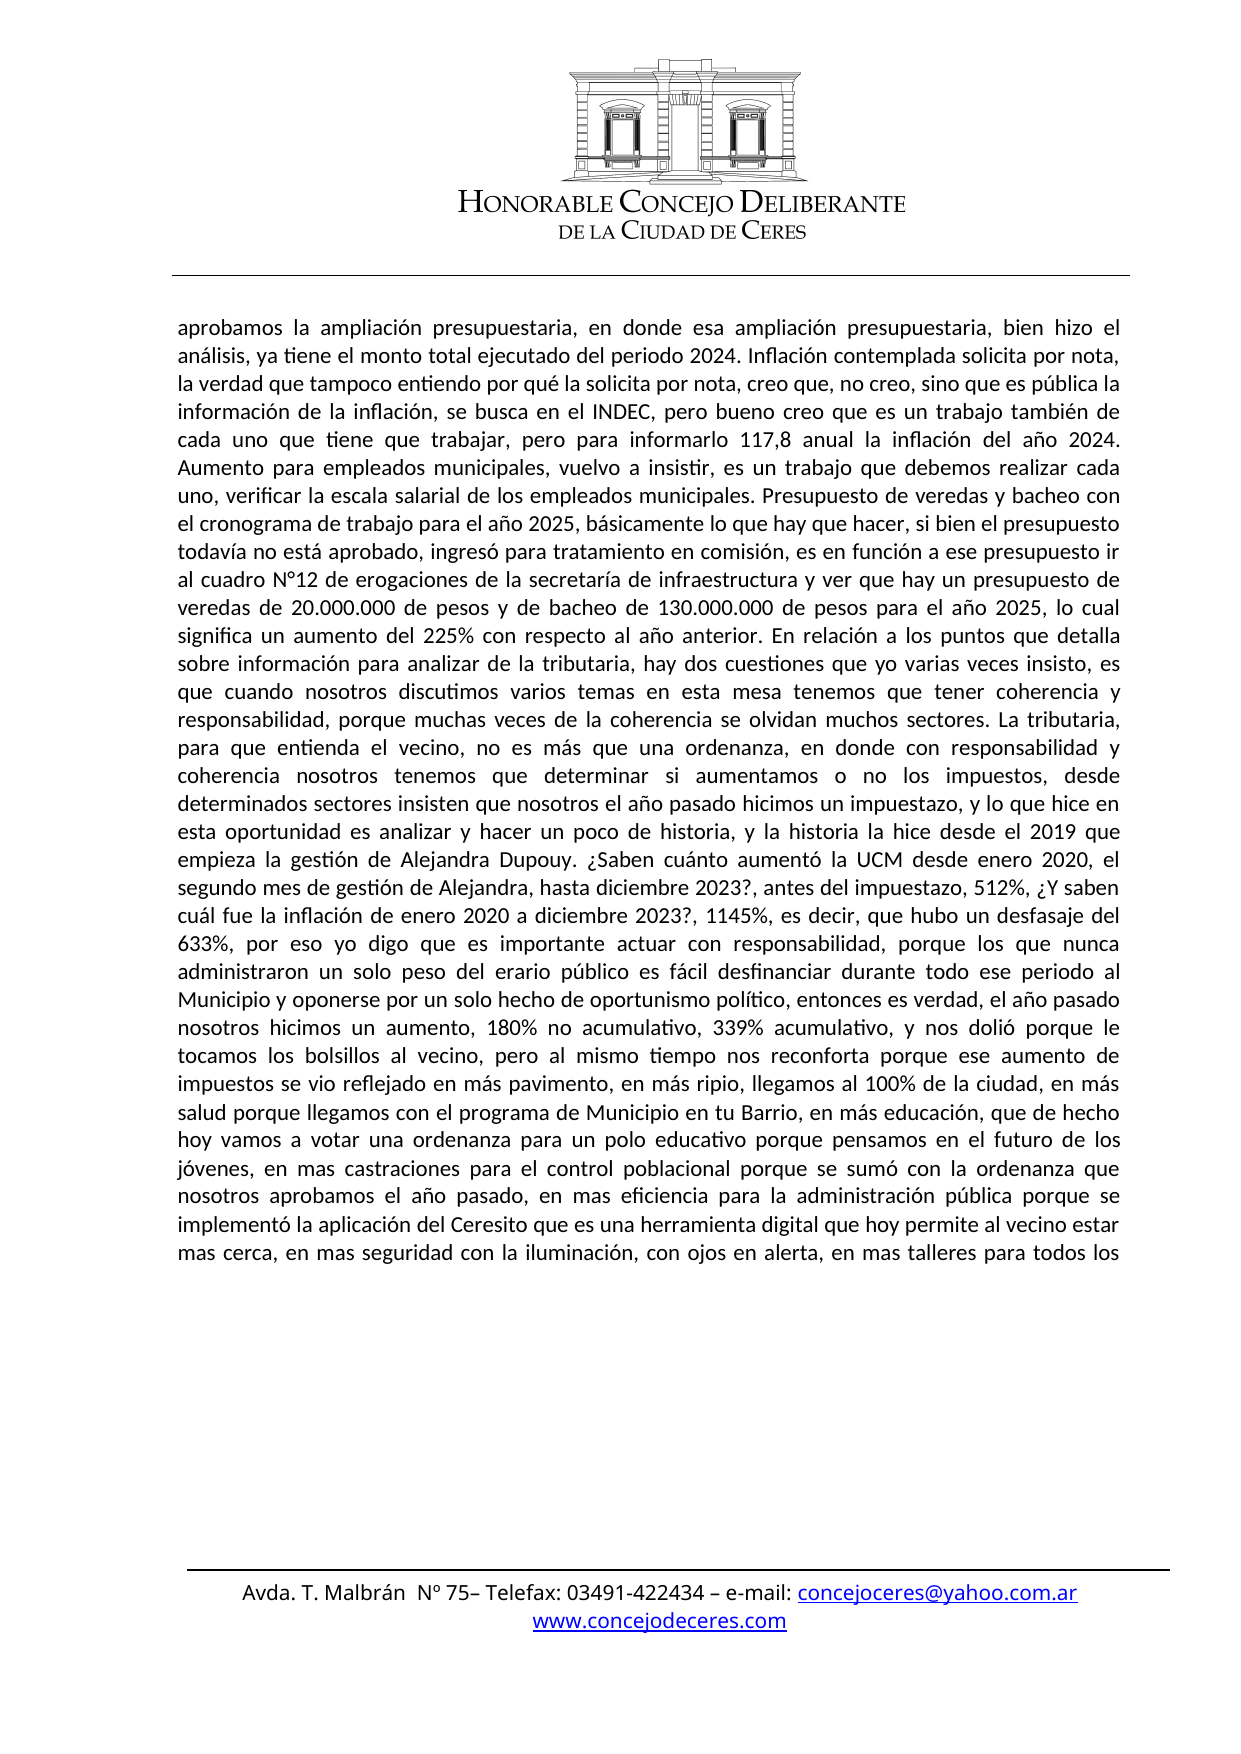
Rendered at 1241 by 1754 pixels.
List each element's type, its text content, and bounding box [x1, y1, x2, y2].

picture [458, 59, 906, 239]
